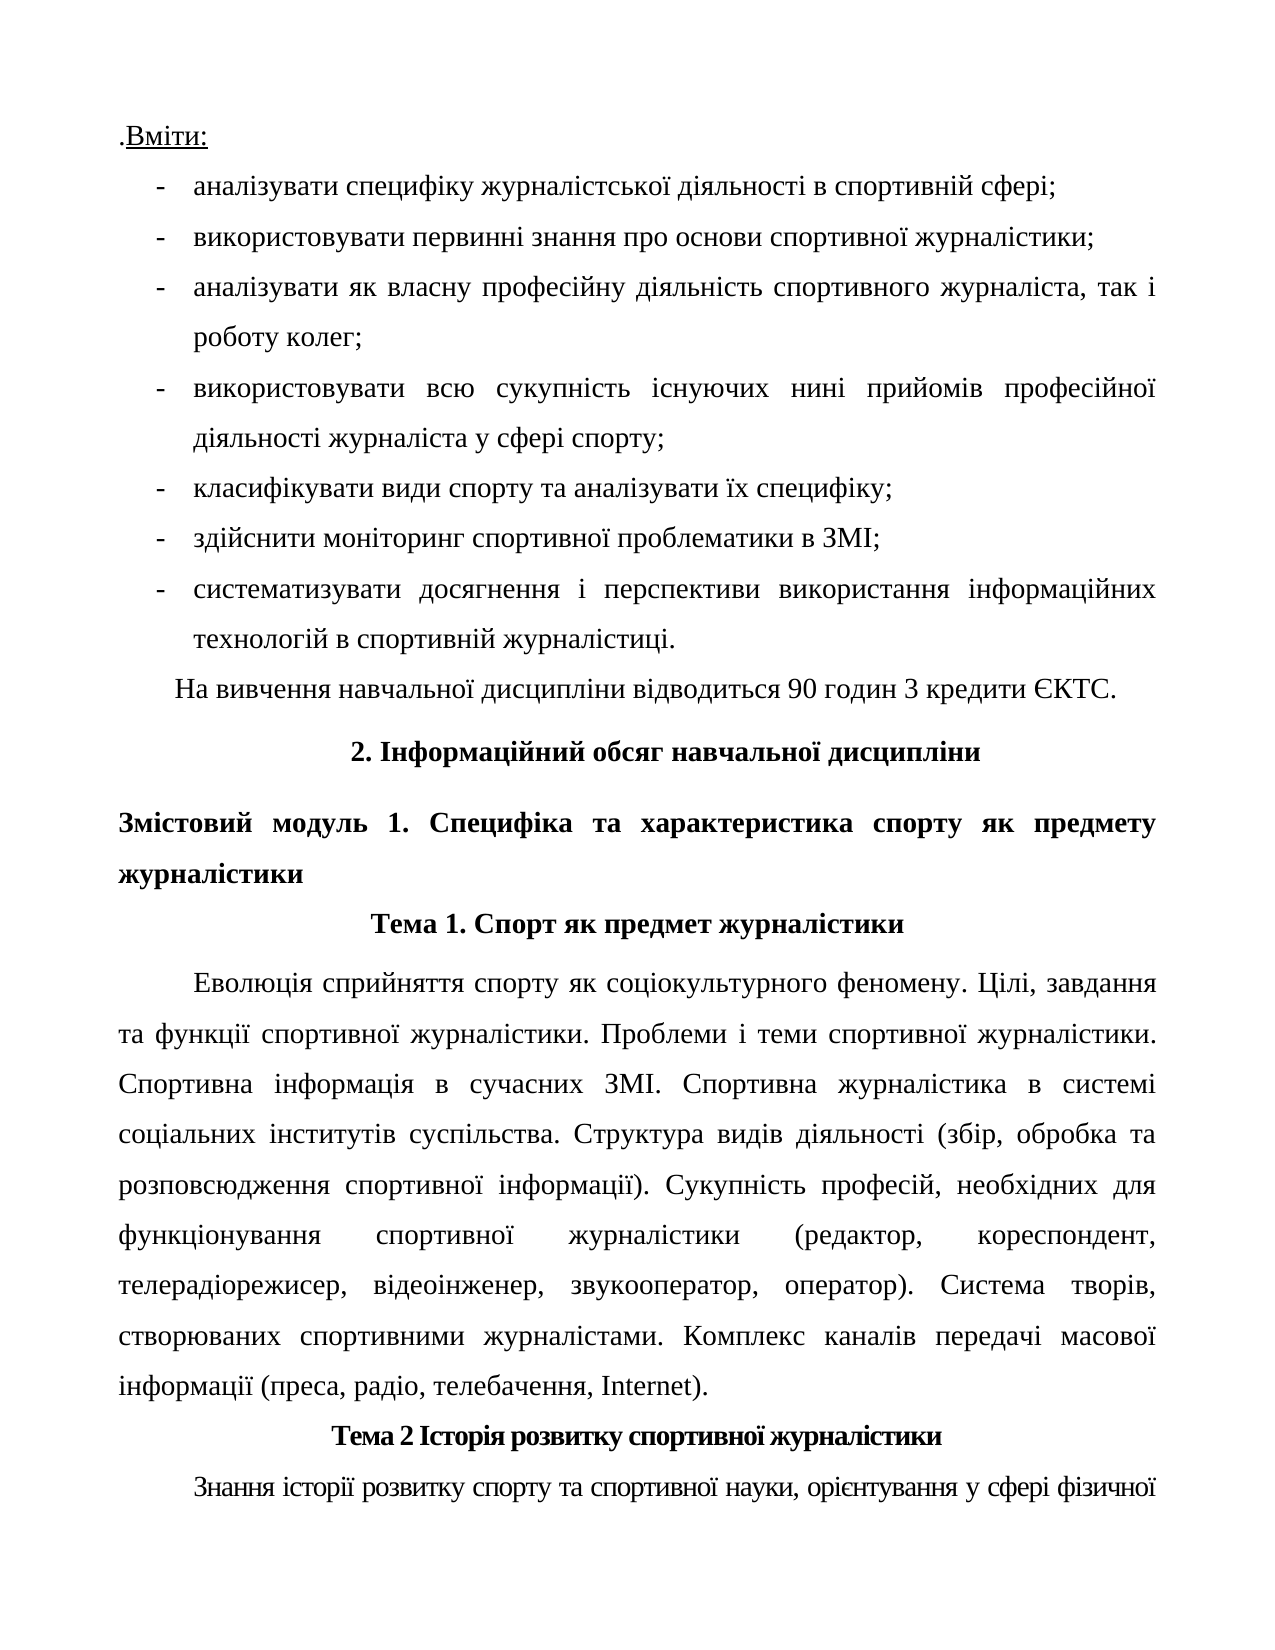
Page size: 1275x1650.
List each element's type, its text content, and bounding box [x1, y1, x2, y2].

text 2. Інформаційний обсяг навчальної дисципліни [118, 734, 1157, 768]
text .Вміти: [118, 118, 1157, 152]
list використовувати всю сукупність існуючих нині прийомів професійної діяльності журналіста у сфері спорту; [156, 370, 1157, 453]
text Тема 2 Історія розвитку спортивної журналістики [118, 1418, 1157, 1452]
list аналізувати специфіку журналістської діяльності в спортивній сфері; [156, 168, 1157, 202]
list класифікувати види спорту та аналізувати їх специфіку; [156, 470, 1157, 504]
text Тема 1. Спорт як предмет журналістики [118, 906, 1157, 940]
list здійснити моніторинг спортивної проблематики в ЗМІ; [156, 521, 1157, 554]
list використовувати первинні знання про основи спортивної журналістики; [156, 219, 1157, 252]
list систематизувати досягнення і перспективи використання інформаційних технологій в спортивній журналістиці. [156, 571, 1157, 655]
text Змістовий модуль 1. Специфіка та характеристика спорту як предмету журналістики [118, 806, 1157, 889]
list аналізувати як власну професійну діяльність спортивного журналіста, так і роботу колег; [156, 269, 1157, 353]
text Еволюція сприйняття спорту як соціокультурного феномену. Цілі, завдання та функції спортивної журналістики. Проблеми і теми спортивної журналістики. Спортивна інформація в сучасних ЗМІ. Спортивна журналістика в системі соціальних інститутів суспільства. Структура видів діяльності (збір, обробка та розповсюдження спортивної інформації). Сукупність професій, необхідних для функціонування спортивної журналістики (редактор, кореспондент, телерадіорежисер, відеоінженер, звукооператор, оператор). Система творів, створюваних спортивними журналістами. Комплекс каналів передачі масової інформації (преса, радіо, телебачення, Internet). [118, 966, 1157, 1402]
text На вивчення навчальної дисципліни відводиться 90 годин 3 кредити ЄКТС. [118, 672, 1157, 705]
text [118, 1469, 1157, 1502]
